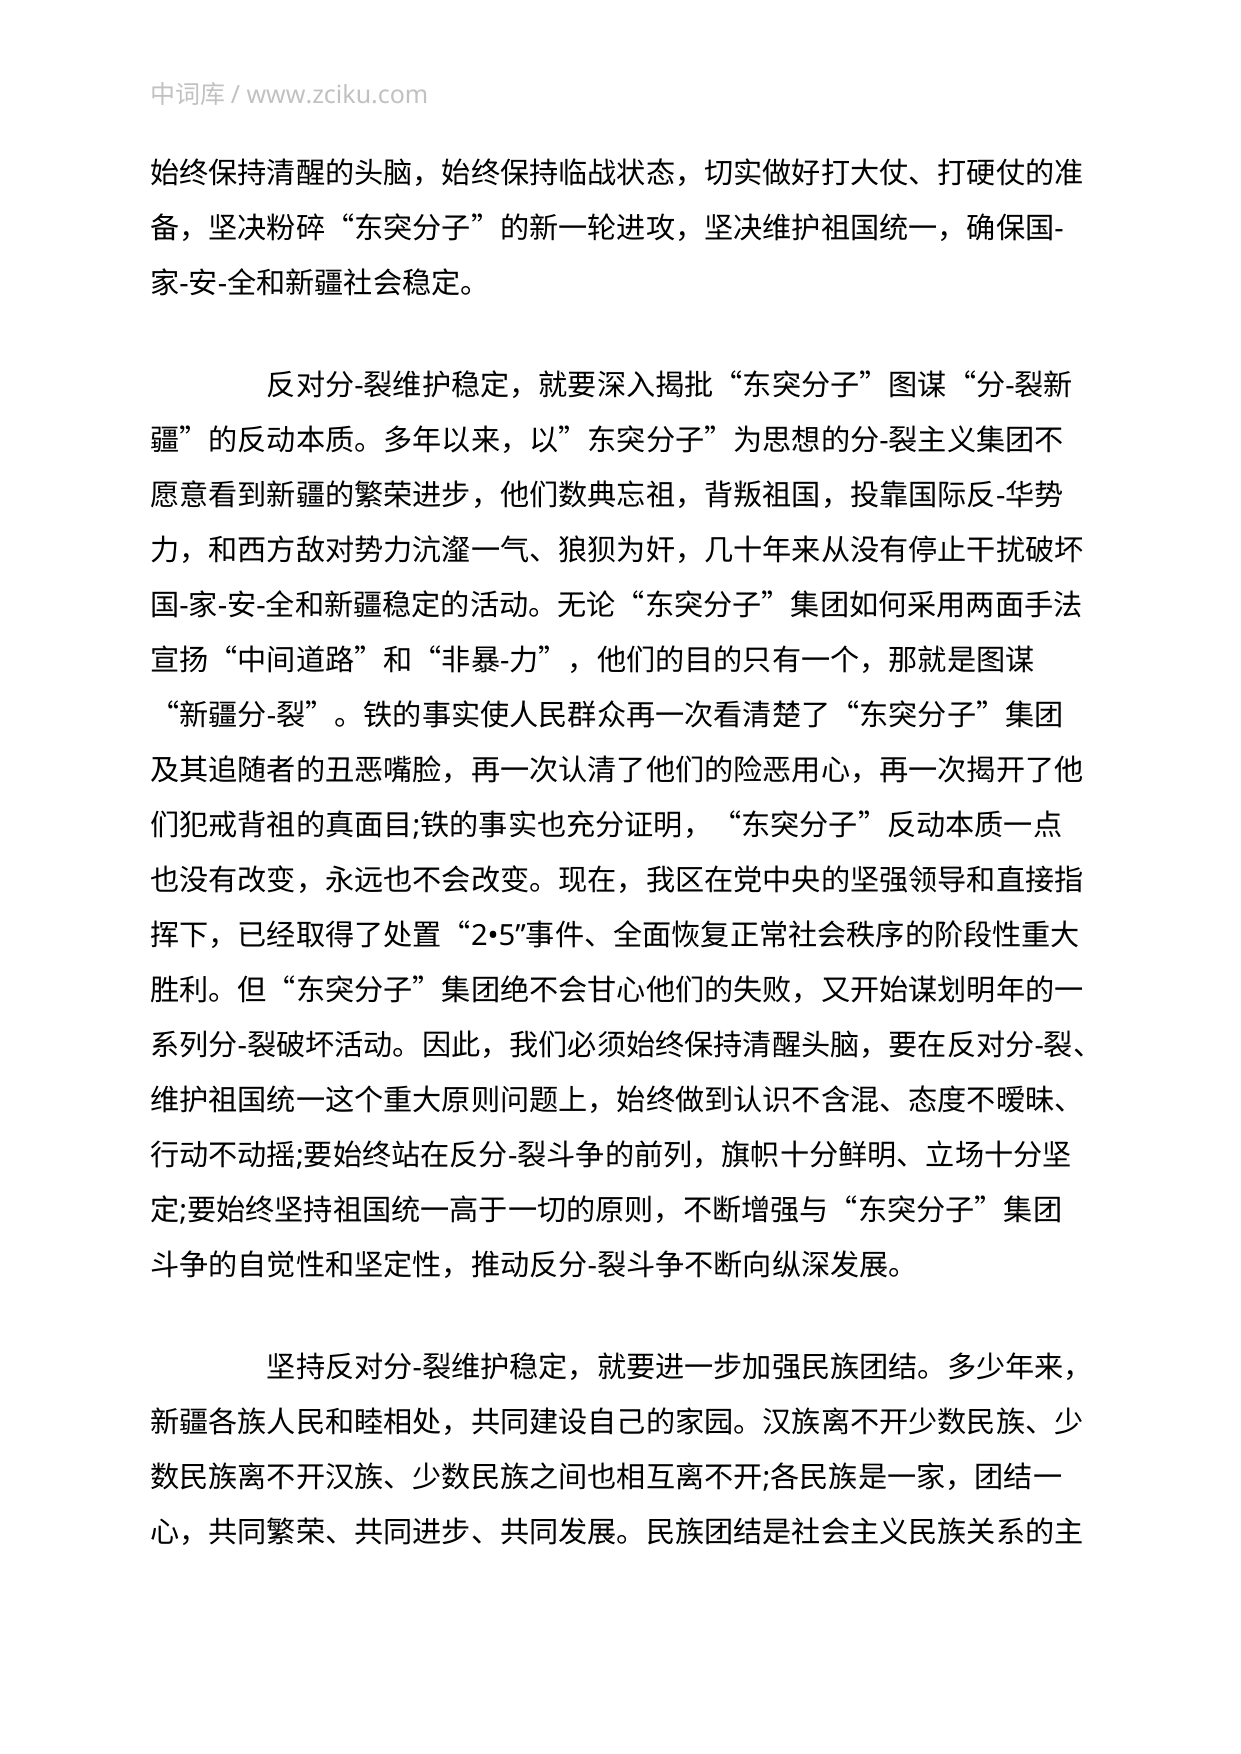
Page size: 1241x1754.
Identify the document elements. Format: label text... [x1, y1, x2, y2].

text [150, 150, 1090, 302]
text 反对分-裂维护稳定，就要深入揭批“东突分子”图谋“分-裂新疆”的反动本质。多年以来，以”东突分子”为思想的分-裂主义集团不愿意看到新疆的繁荣进步，他们数典忘祖，背叛祖国，投靠国际反-华势力，和西方敌对势力沆瀣一气、狼狈为奸，几十年来从没有停止干扰破坏国-家-安-全和新疆稳定的活动。无论“东突分子”集团如何采用两面手法宣扬“中间道路”和“非暴-力”，他们的目的只有一个，那就是图谋“新疆分-裂”。铁的事实使人民群众再一次看清楚了“东突分子”集团及其追随者的丑恶嘴脸，再一次认清了他们的险恶用心，再一次揭开了他们犯戒背祖的真面目;铁的事实也充分证明，“东突分子”反动本质一点也没有改变，永远也不会改变。现在，我区在党中央的坚强领导和直接指挥下，已经取得了处置“2•5”事件、全面恢复正常社会秩序的阶段性重大胜利。但“东突分子”集团绝不会甘心他们的失败，又开始谋划明年的一系列分-裂破坏活动。因此，我们必须始终保持清醒头脑，要在反对分-裂、维护祖国统一这个重大原则问题上，始终做到认识不含混、态度不暧昧、行动不动摇;要始终站在反分-裂斗争的前列，旗帜十分鲜明、立场十分坚定;要始终坚持祖国统一高于一切的原则，不断增强与“东突分子”集团斗争的自觉性和坚定性，推动反分-裂斗争不断向纵深发展。 [150, 362, 1090, 1284]
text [150, 1343, 1090, 1551]
